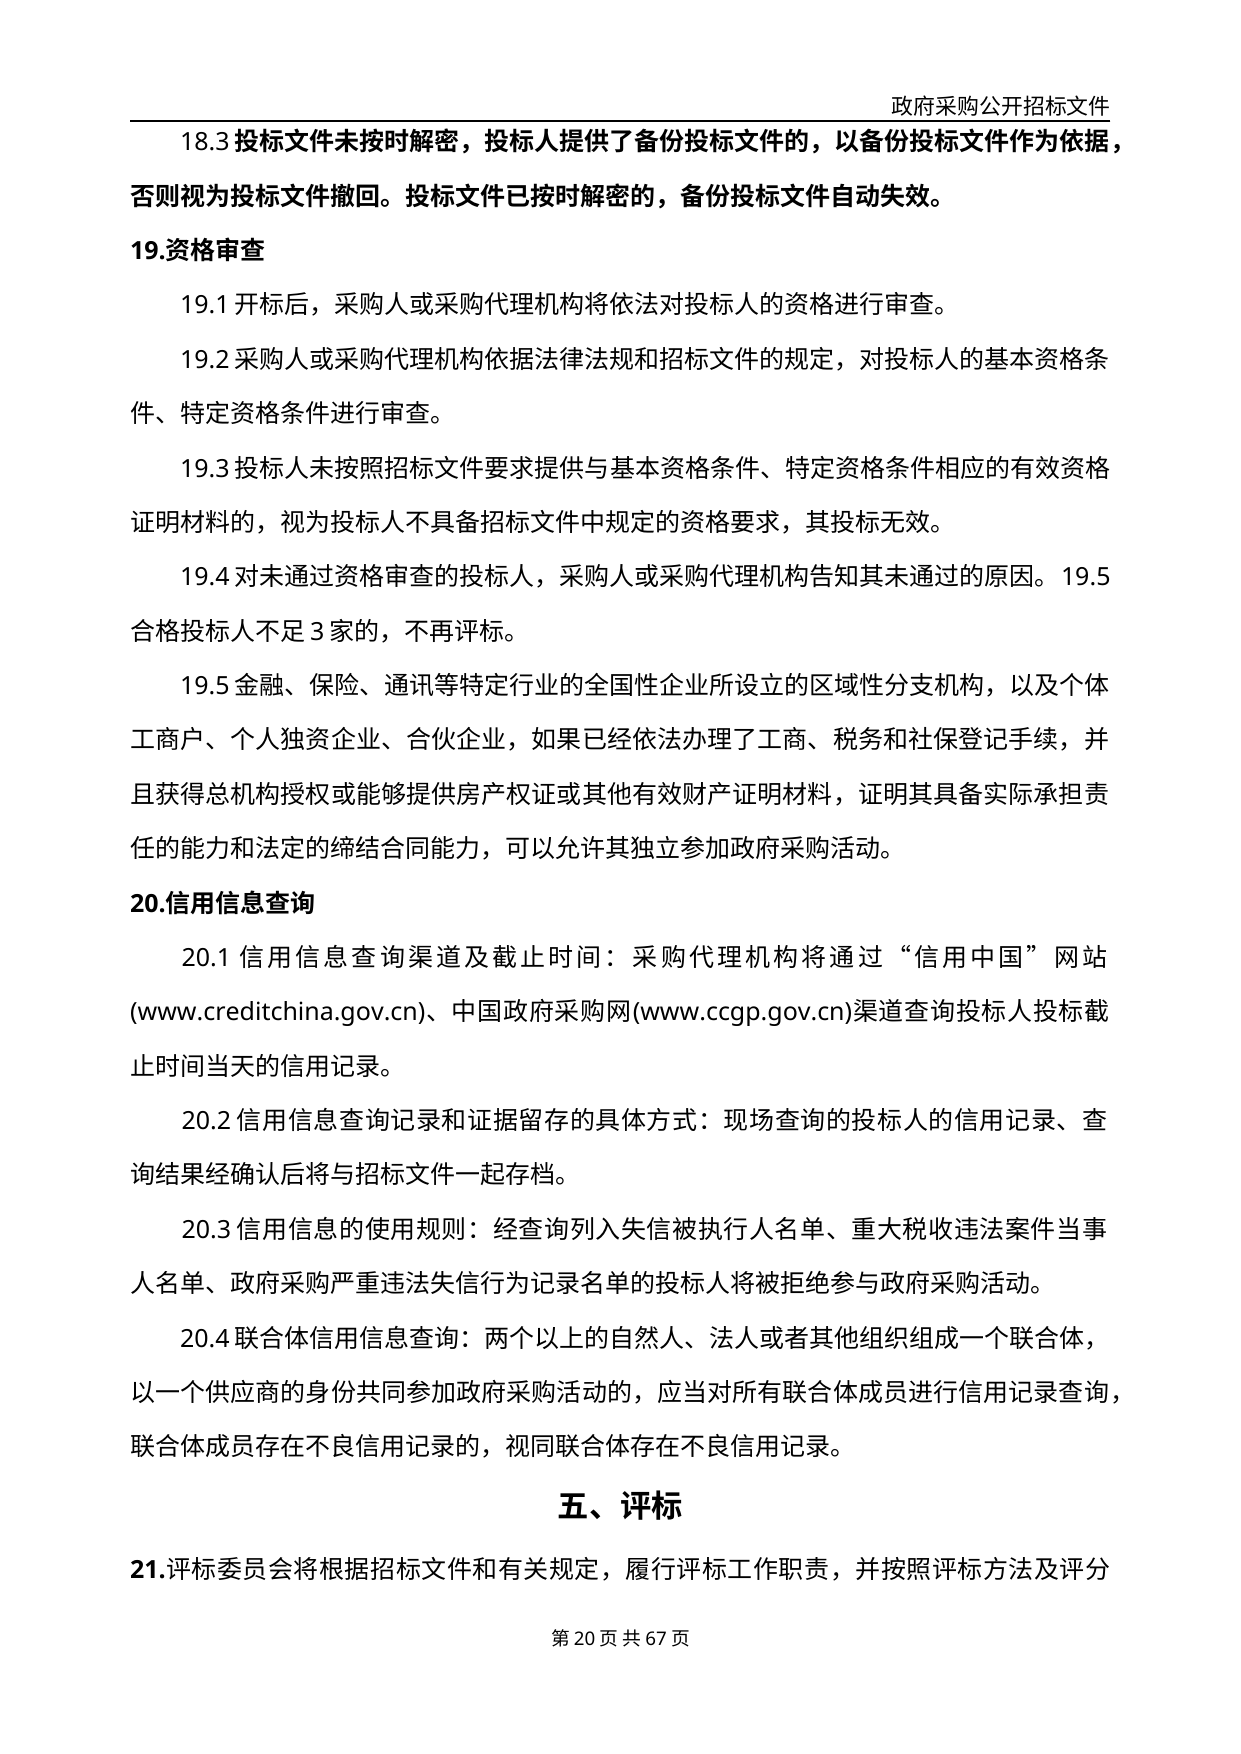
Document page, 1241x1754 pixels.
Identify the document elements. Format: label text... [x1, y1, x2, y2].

text 20.信用信息查询 [130, 883, 1110, 919]
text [130, 1549, 1110, 1585]
text 19.2采购人或采购代理机构依据法律法规和招标文件的规定，对投标人的基本资格条件、特定资格条件进行审查。 [130, 339, 1110, 430]
text 20.1信用信息查询渠道及截止时间：采购代理机构将通过“信用中国”网站(www.creditchina.gov.cn)、中国政府采购网(www.ccgp.gov.cn)渠道查询投标人投标截止时间当天的信用记录。 [130, 937, 1110, 1082]
text 19.资格审查 [130, 231, 1110, 267]
text 19.4对未通过资格审查的投标人，采购人或采购代理机构告知其未通过的原因。19.5合格投标人不足3家的，不再评标。 [130, 557, 1110, 647]
text 20.2信用信息查询记录和证据留存的具体方式：现场查询的投标人的信用记录、查询结果经确认后将与招标文件一起存档。 [130, 1101, 1110, 1191]
text 20.4联合体信用信息查询：两个以上的自然人、法人或者其他组织组成一个联合体，以一个供应商的身份共同参加政府采购活动的，应当对所有联合体成员进行信用记录查询，联合体成员存在不良信用记录的，视同联合体存在不良信用记录。 [130, 1318, 1110, 1463]
text 19.3投标人未按照招标文件要求提供与基本资格条件、特定资格条件相应的有效资格证明材料的，视为投标人不具备招标文件中规定的资格要求，其投标无效。 [130, 448, 1110, 539]
text 19.1开标后，采购人或采购代理机构将依法对投标人的资格进行审查。 [130, 285, 1110, 321]
text 20.3信用信息的使用规则：经查询列入失信被执行人名单、重大税收违法案件当事人名单、政府采购严重违法失信行为记录名单的投标人将被拒绝参与政府采购活动。 [130, 1209, 1110, 1300]
text 五、评标 [130, 1481, 1110, 1526]
text 19.5金融、保险、通讯等特定行业的全国性企业所设立的区域性分支机构，以及个体工商户、个人独资企业、合伙企业，如果已经依法办理了工商、税务和社保登记手续，并且获得总机构授权或能够提供房产权证或其他有效财产证明材料，证明其具备实际承担责任的能力和法定的缔结合同能力，可以允许其独立参加政府采购活动。 [130, 666, 1110, 865]
text 18.3投标文件未按时解密，投标人提供了备份投标文件的，以备份投标文件作为依据，否则视为投标文件撤回。投标文件已按时解密的，备份投标文件自动失效。 [130, 122, 1110, 212]
